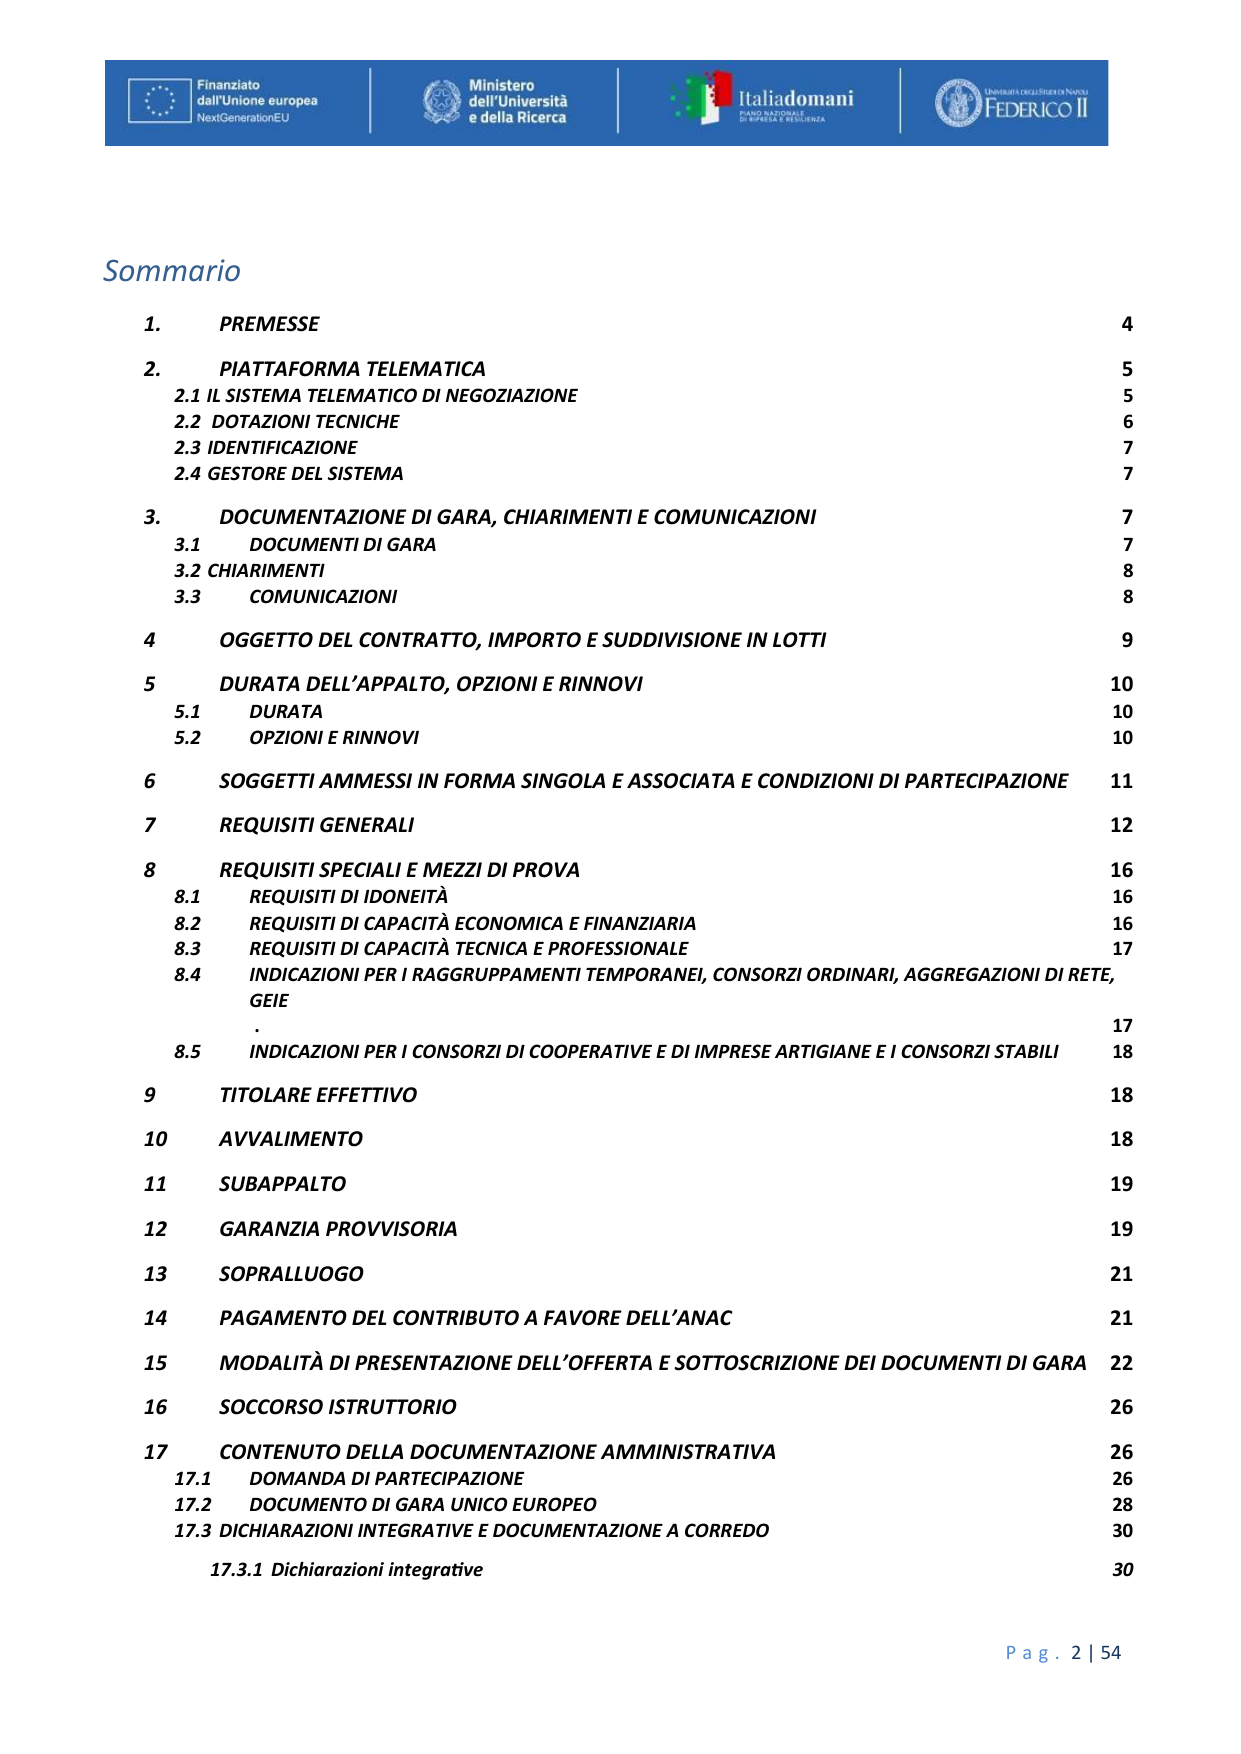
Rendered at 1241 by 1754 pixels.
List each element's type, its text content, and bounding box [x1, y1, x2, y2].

list AVVALIMENTO 18 [144, 1124, 1148, 1152]
list DICHIARAZIONI INTEGRATIVE E DOCUMENTAZIONE A CORREDO 30 [174, 1517, 1148, 1543]
list TITOLARE EFFETTIVO 18 [144, 1080, 1148, 1108]
list DURATA 10 [174, 698, 1148, 723]
list REQUISITI GENERALI 12 [144, 811, 1148, 839]
list DOCUMENTO DI GARA UNICO EUROPEO 28 [174, 1491, 1148, 1517]
list DURATA DELL’APPALTO, OPZIONI E RINNOVI 10 [144, 669, 1148, 697]
list OGGETTO DEL CONTRATTO, IMPORTO E SUDDIVISIONE IN LOTTI 9 [144, 625, 1148, 653]
list SOGGETTI AMMESSI IN FORMA SINGOLA E ASSOCIATA E CONDIZIONI DI PARTECIPAZIONE 11 [144, 766, 1148, 794]
list MODALITÀ DI PRESENTAZIONE DELL’OFFERTA E SOTTOSCRIZIONE DEI DOCUMENTI DI GARA 22 [144, 1348, 1148, 1376]
picture [105, 60, 1109, 146]
list Dichiarazioni integrative 30 [210, 1556, 1148, 1582]
list PREMESSE 4 [144, 309, 1148, 337]
list GARANZIA PROVVISORIA 19 [144, 1214, 1148, 1242]
list IDENTIFICAZIONE 7 [174, 434, 1148, 460]
list REQUISITI DI CAPACITÀ TECNICA E PROFESSIONALE 17 [174, 936, 1148, 961]
list DOCUMENTI DI GARA 7 [174, 531, 1148, 556]
list SOCCORSO ISTRUTTORIO 26 [144, 1392, 1148, 1420]
list OPZIONI E RINNOVI 10 [174, 724, 1148, 749]
list CONTENUTO DELLA DOCUMENTAZIONE AMMINISTRATIVA 26 [144, 1437, 1148, 1465]
list COMUNICAZIONI 8 [174, 583, 1148, 608]
list REQUISITI DI CAPACITÀ ECONOMICA E FINANZIARIA 16 [174, 910, 1148, 935]
list INDICAZIONI PER I RAGGRUPPAMENTI TEMPORANEI, CONSORZI ORDINARI, AGGREGAZIONI DI RETE, GEIE [174, 962, 1148, 1012]
list PIATTAFORMA TELEMATICA 5 [144, 354, 1148, 382]
text Sommario [103, 249, 1148, 290]
list DOTAZIONI TECNICHE 6 [174, 408, 1148, 434]
list INDICAZIONI PER I CONSORZI DI COOPERATIVE E DI IMPRESE ARTIGIANE E I CONSORZI STABILI 18 [174, 1038, 1148, 1063]
list IL SISTEMA TELEMATICO DI NEGOZIAZIONE 5 [174, 382, 1148, 408]
list REQUISITI DI IDONEITÀ 16 [174, 884, 1148, 909]
list PAGAMENTO DEL CONTRIBUTO A FAVORE DELL’ANAC 21 [144, 1303, 1148, 1331]
list CHIARIMENTI 8 [174, 557, 1148, 582]
list SUBAPPALTO 19 [144, 1169, 1148, 1197]
list DOMANDA DI PARTECIPAZIONE 26 [174, 1465, 1148, 1491]
list GESTORE DEL SISTEMA 7 [174, 460, 1148, 486]
list REQUISITI SPECIALI E MEZZI DI PROVA 16 [144, 855, 1148, 883]
list SOPRALLUOGO 21 [144, 1259, 1148, 1287]
list DOCUMENTAZIONE DI GARA, CHIARIMENTI E COMUNICAZIONI 7 [144, 502, 1148, 531]
text . 17 [254, 1012, 1148, 1038]
